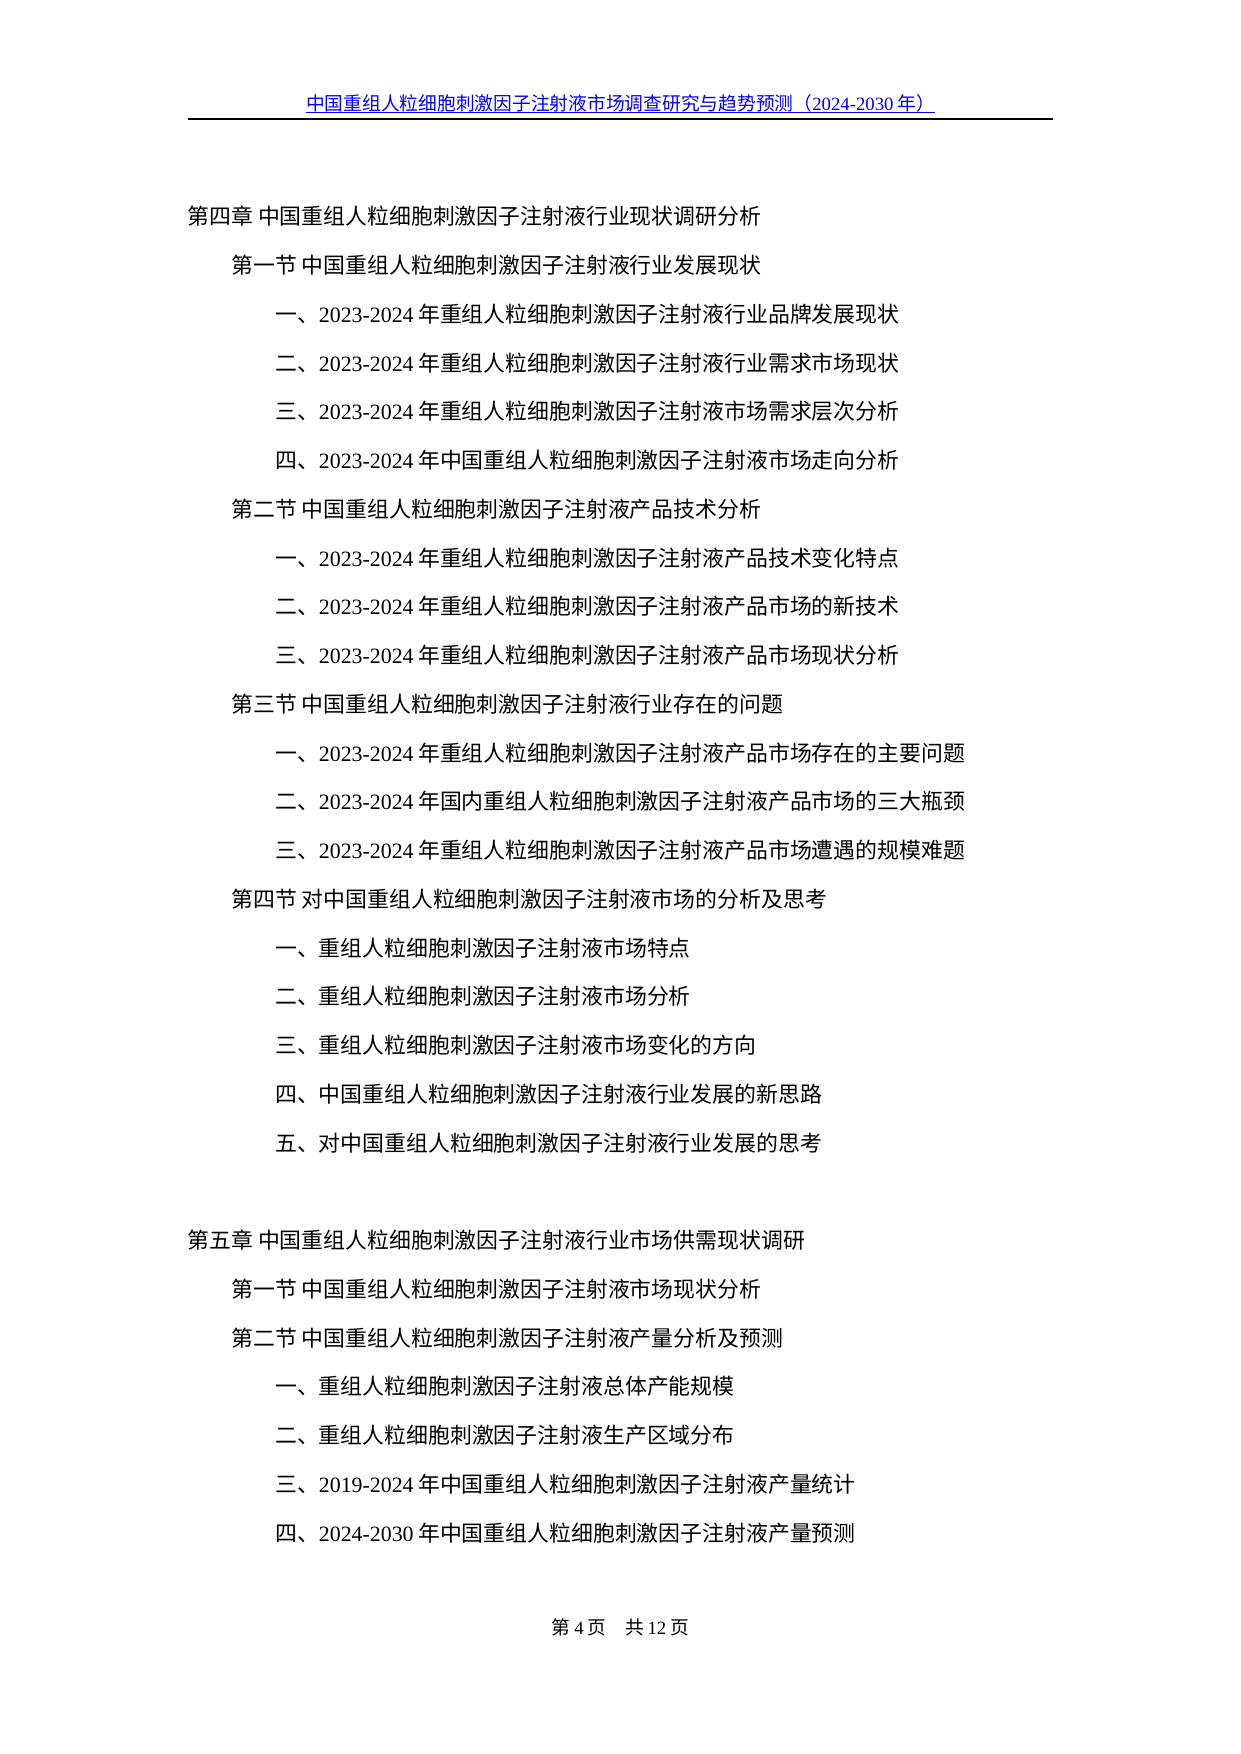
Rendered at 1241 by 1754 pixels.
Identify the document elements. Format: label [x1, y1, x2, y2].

text [187, 150, 1053, 1548]
